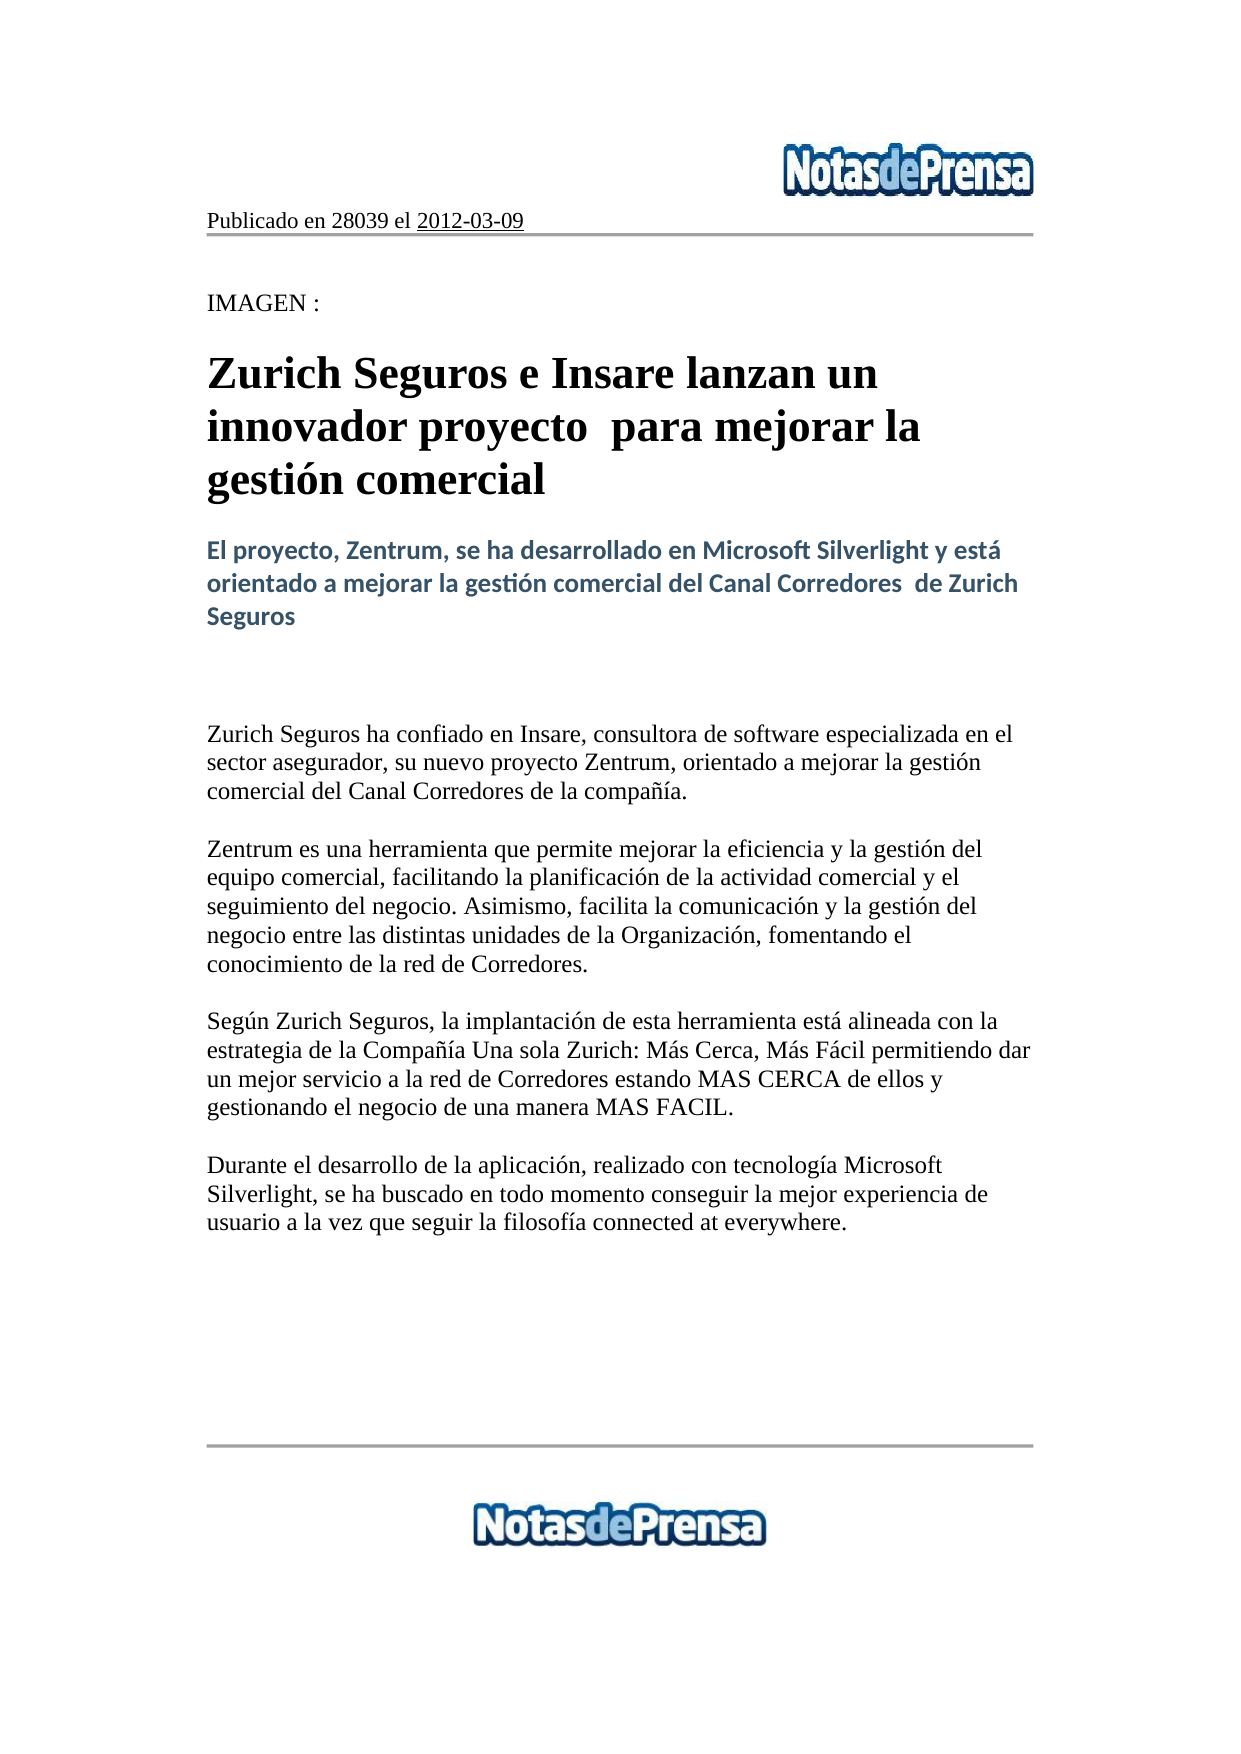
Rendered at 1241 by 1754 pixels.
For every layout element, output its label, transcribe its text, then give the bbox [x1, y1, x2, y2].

subtitle Zurich Seguros e Insare lanzan un innovador proyecto para mejorar la gestión comercial [207, 346, 1033, 504]
text IMAGEN : [207, 288, 1033, 317]
picture [473, 1501, 767, 1548]
text Zurich Seguros ha confiado en Insare, consultora de software especializada en el sector asegurador, su nuevo proyecto Zentrum, orientado a mejorar la gestión comercial del Canal Corredores de la compañía. Zentrum es una herramienta que permite mejorar la eficiencia y la gestión del equipo comercial, facilitando la planificación de la actividad comercial y el seguimiento del negocio. Asimismo, facilita la comunicación y la gestión del negocio entre las distintas unidades de la Organización, fomentando el conocimiento de la red de Corredores. Según Zurich Seguros, la implantación de esta herramienta está alineada con la estrategia de la Compañía Una sola Zurich: Más Cerca, Más Fácil permitiendo dar un mejor servicio a la red de Corredores estando MAS CERCA de ellos y gestionando el negocio de una manera MAS FACIL. Durante el desarrollo de la aplicación, realizado con tecnología Microsoft Silverlight, se ha buscado en todo momento conseguir la mejor experiencia de usuario a la vez que seguir la filosofía connected at everywhere. [207, 661, 1033, 1236]
picture [783, 142, 1034, 199]
subtitle El proyecto, Zentrum, se ha desarrollado en Microsoft Silverlight y está orientado a mejorar la gestión comercial del Canal Corredores de Zurich Seguros [207, 533, 1033, 632]
